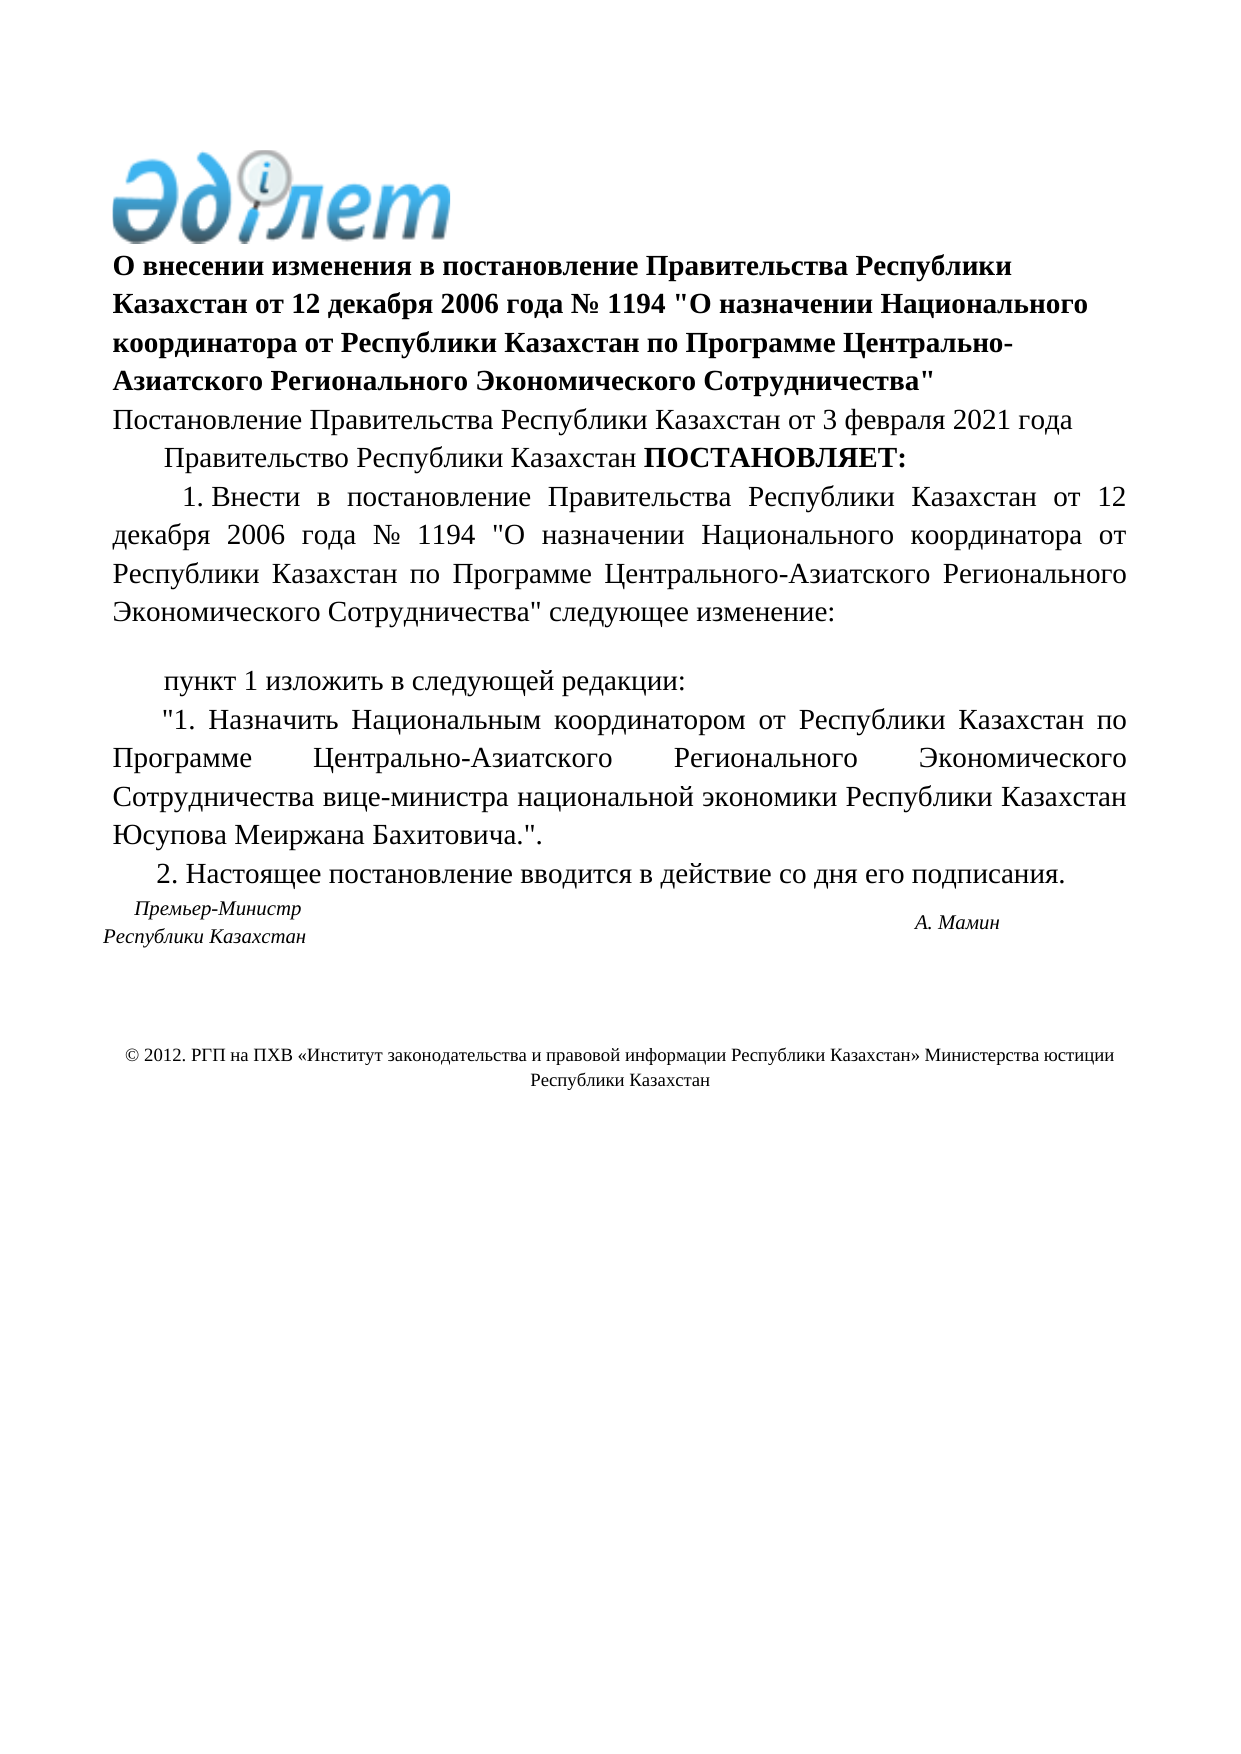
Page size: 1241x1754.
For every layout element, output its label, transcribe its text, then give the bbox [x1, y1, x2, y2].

text 2. Настоящее постановление вводится в действие со дня его подписания. [112, 856, 1128, 889]
text © 2012. РГП на ПХВ «Институт законодательства и правовой информации Республики Казахстан» Министерства юстиции Республики Казахстан [112, 1044, 1128, 1090]
text Постановление Правительства Республики Казахстан от 3 февраля 2021 года [112, 402, 1128, 435]
text 1. Внести в постановление Правительства Республики Казахстан от 12 декабря 2006 года № 1194 "О назначении Национального координатора от Республики Казахстан по Программе Центрального-Азиатского Регионального Экономического Сотрудничества" следующее изменение: [112, 479, 1128, 628]
text О внесении изменения в постановление Правительства Республики Казахстан от 12 декабря 2006 года № 1194 "О назначении Национального координатора от Республики Казахстан по Программе Центрально-Азиатского Регионального Экономического Сотрудничества" [112, 248, 1128, 397]
text "1. Назначить Национальным координатором от Республики Казахстан по Программе Центрально-Азиатского Регионального Экономического Сотрудничества вице-министра национальной экономики Республики Казахстан Юсупова Меиржана Бахитовича.". [112, 702, 1128, 851]
table_header А. Мамин [913, 895, 1240, 953]
picture [112, 150, 451, 244]
text пункт 1 изложить в следующей редакции: [112, 663, 1128, 697]
table_header Премьер-Министр Республики Казахстан [101, 895, 913, 953]
text Правительство Республики Казахстан ПОСТАНОВЛЯЕТ: [112, 440, 1128, 474]
